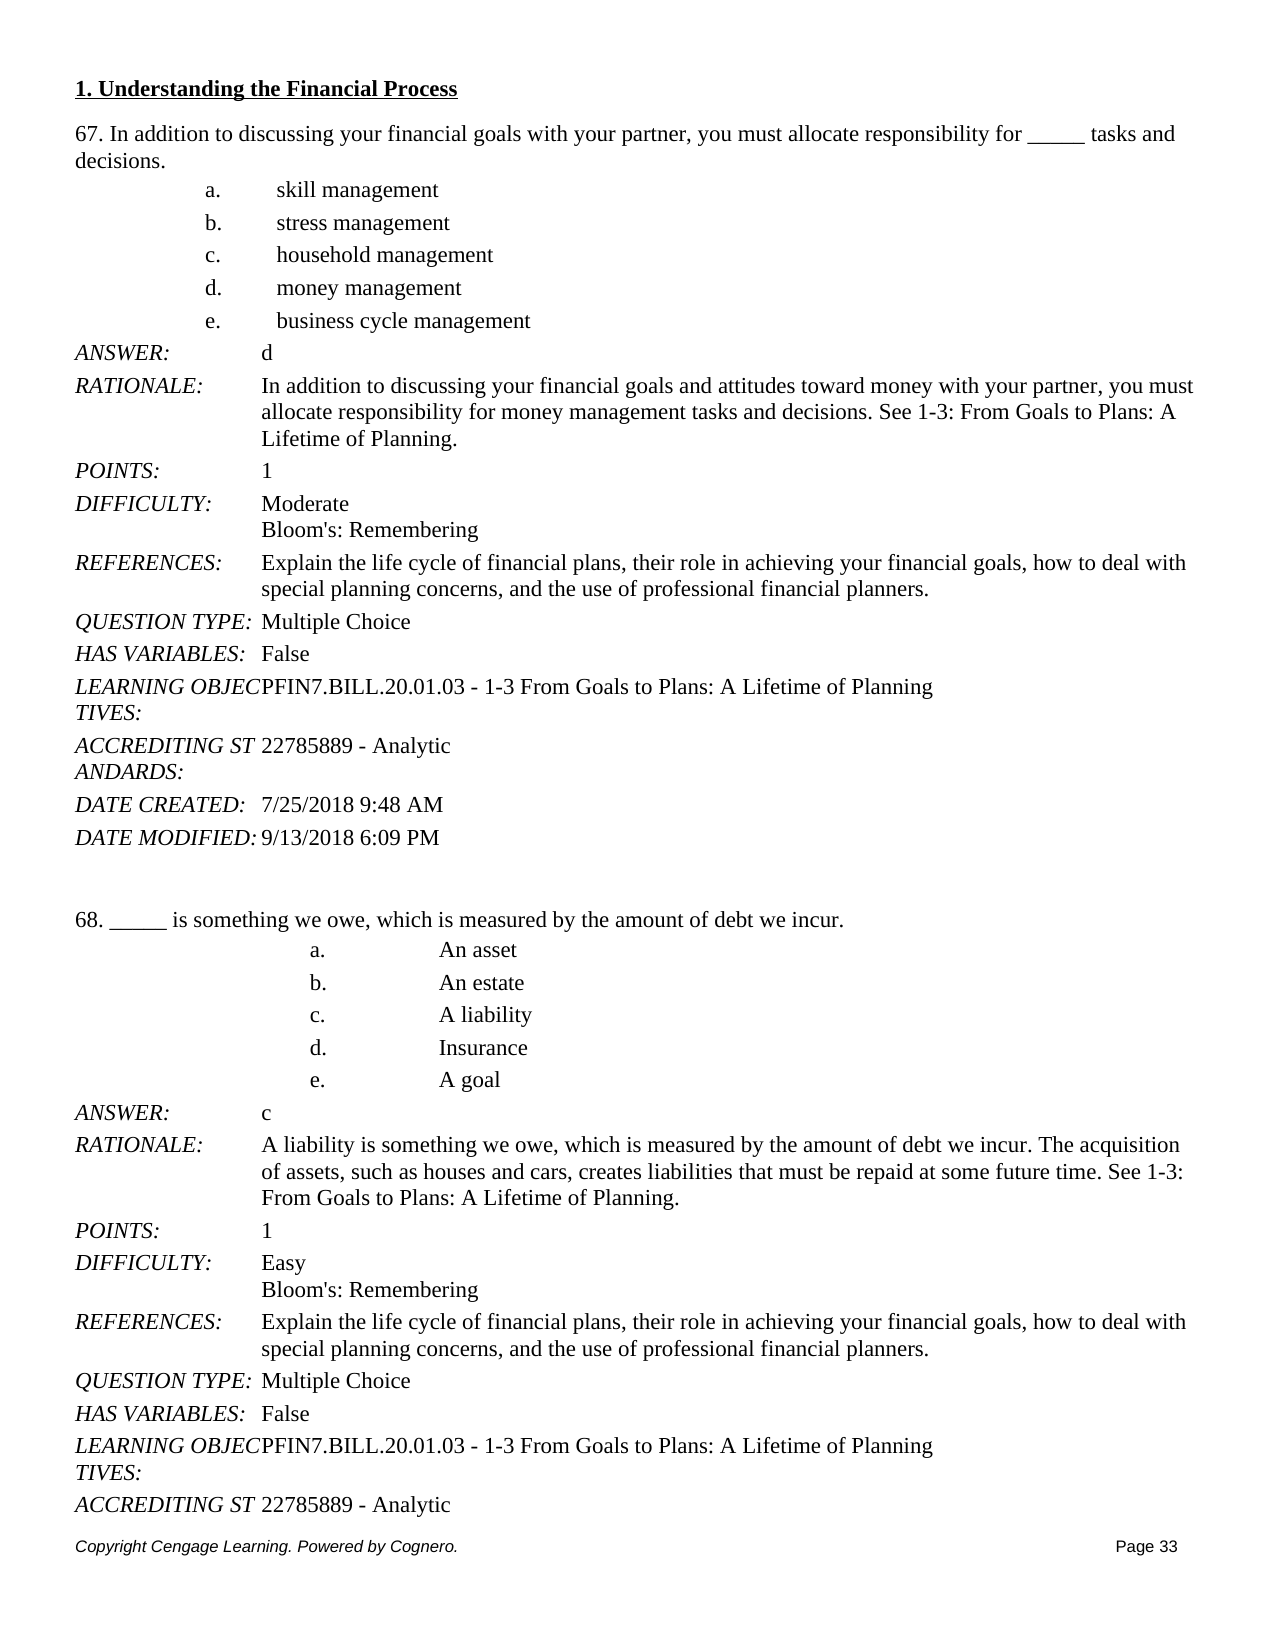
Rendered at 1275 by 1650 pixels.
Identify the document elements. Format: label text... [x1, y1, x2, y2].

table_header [75, 906, 1200, 1521]
table_header 67. In addition to discussing your financial goals with your partner, you must allocate responsibility for _____ tasks and decisions. [75, 121, 1200, 879]
